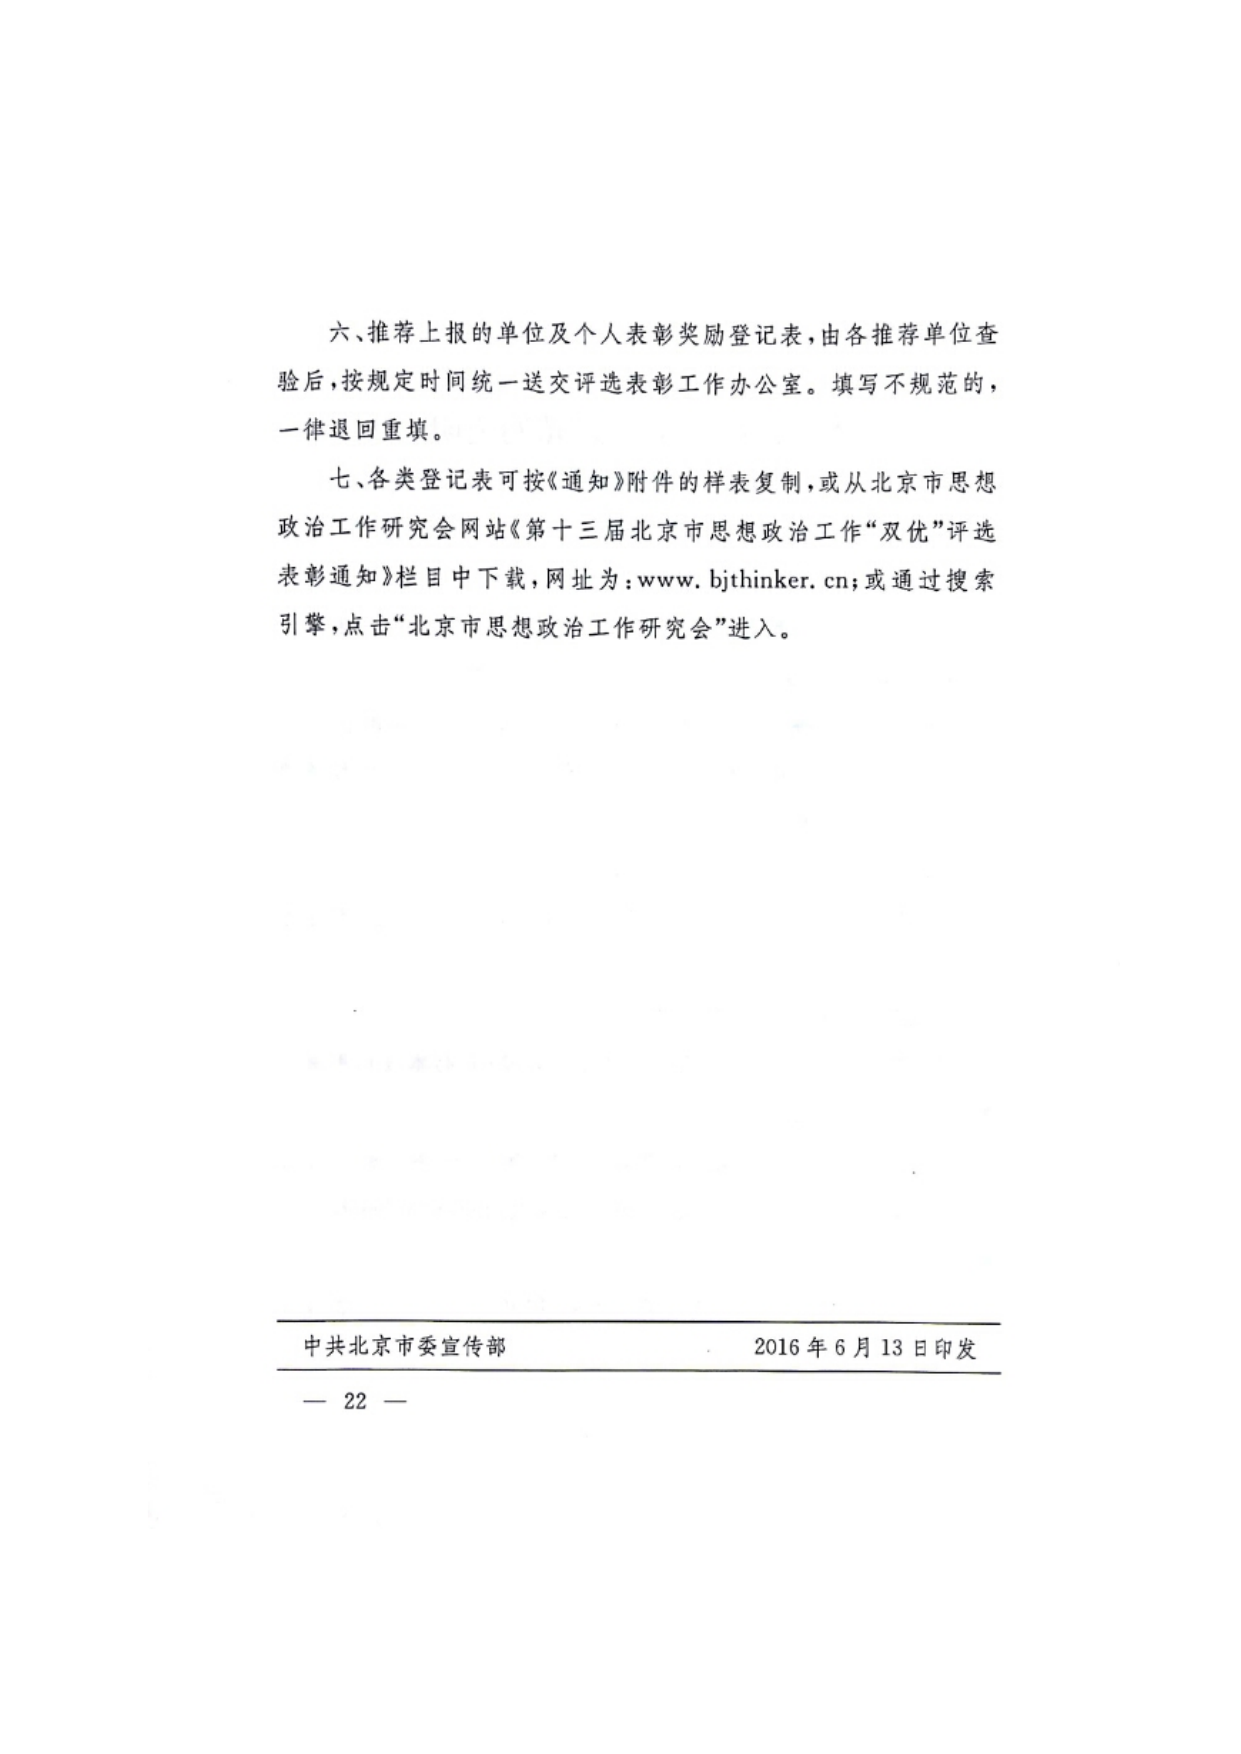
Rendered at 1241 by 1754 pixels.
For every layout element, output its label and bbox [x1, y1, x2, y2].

picture [147, 162, 1120, 1529]
